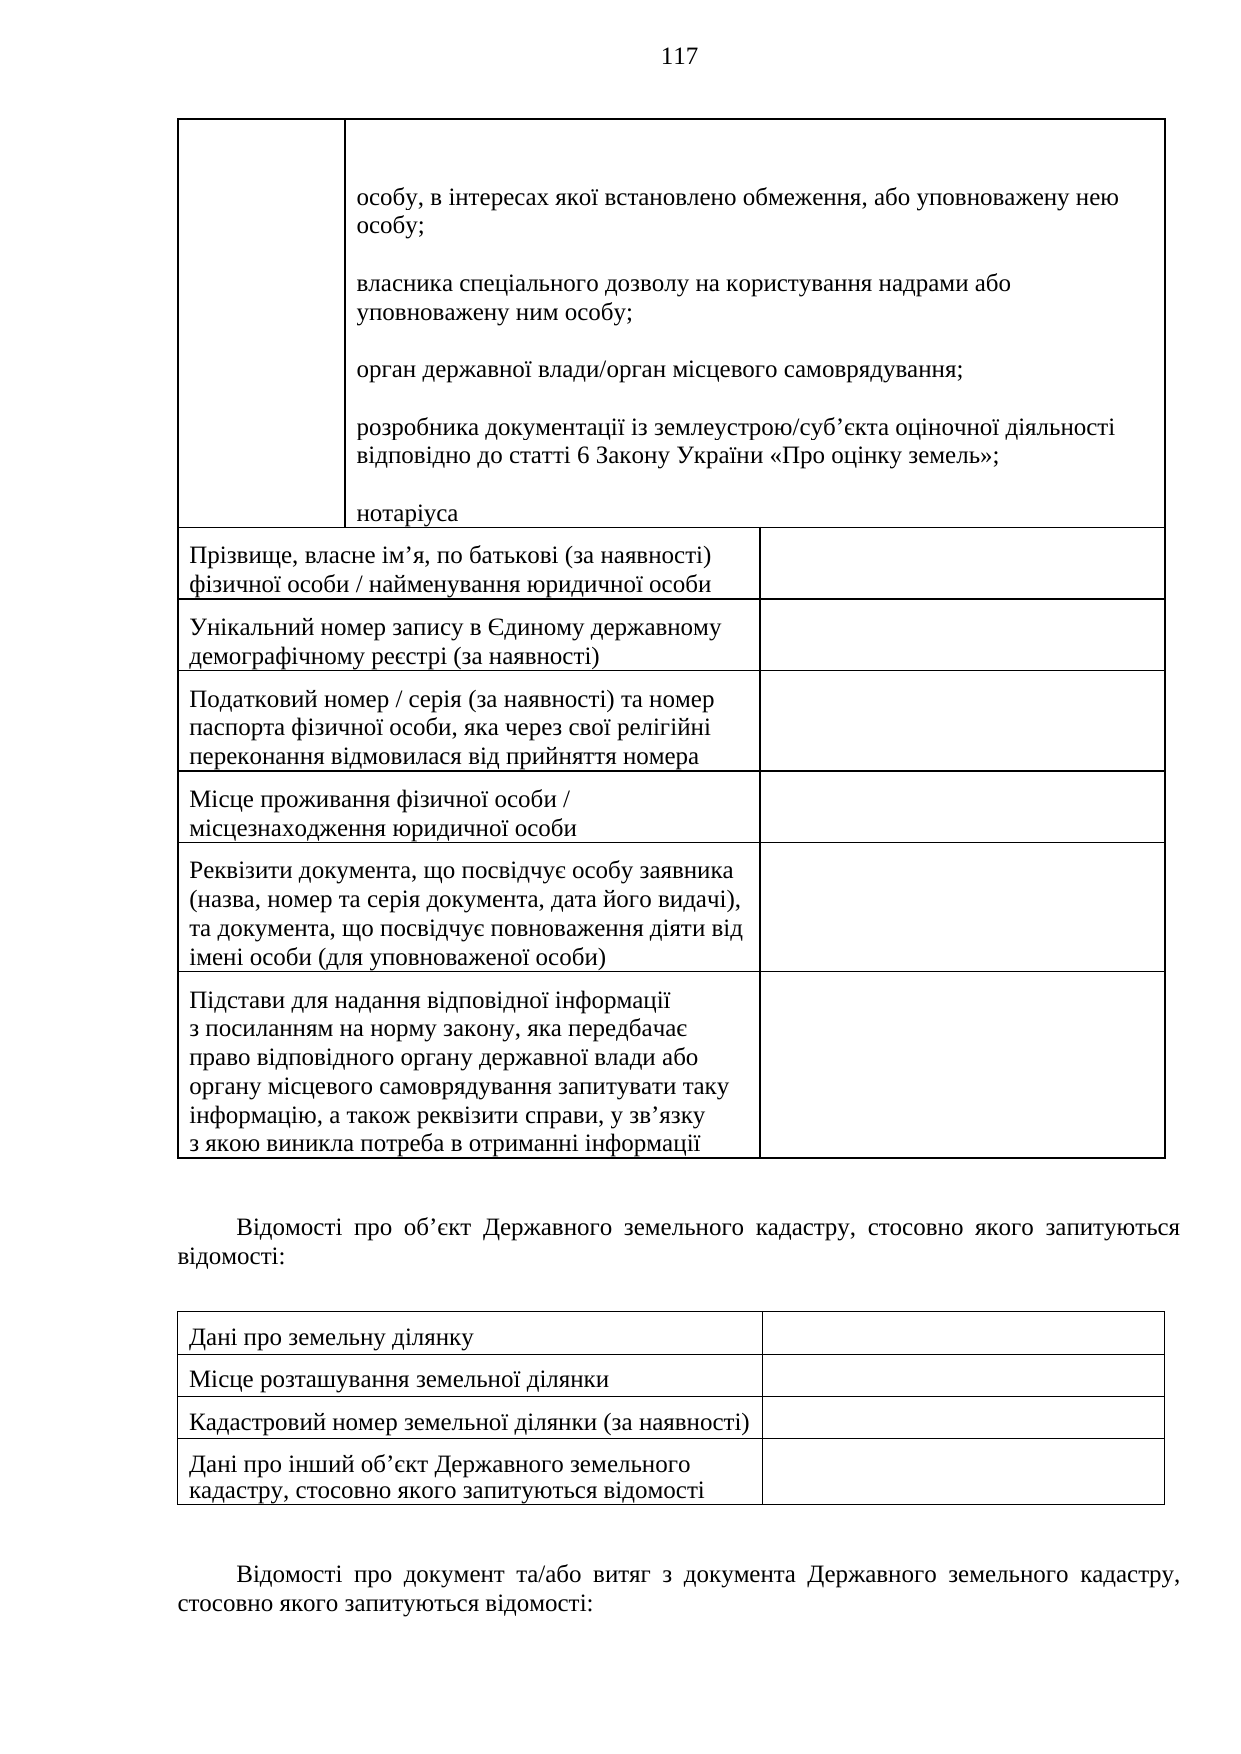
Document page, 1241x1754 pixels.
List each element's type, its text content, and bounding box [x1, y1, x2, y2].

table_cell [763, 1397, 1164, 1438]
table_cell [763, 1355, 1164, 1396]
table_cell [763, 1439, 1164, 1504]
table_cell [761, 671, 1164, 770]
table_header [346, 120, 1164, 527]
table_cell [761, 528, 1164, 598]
text Відомості про документ та/або витяг з документа Державного земельного кадастру, стосовно якого запитуються відомості: [177, 1559, 1181, 1616]
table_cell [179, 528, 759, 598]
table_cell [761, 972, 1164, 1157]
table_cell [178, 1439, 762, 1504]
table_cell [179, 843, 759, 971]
text Відомості про об’єкт Державного земельного кадастру, стосовно якого запитуються відомості: [177, 1212, 1181, 1270]
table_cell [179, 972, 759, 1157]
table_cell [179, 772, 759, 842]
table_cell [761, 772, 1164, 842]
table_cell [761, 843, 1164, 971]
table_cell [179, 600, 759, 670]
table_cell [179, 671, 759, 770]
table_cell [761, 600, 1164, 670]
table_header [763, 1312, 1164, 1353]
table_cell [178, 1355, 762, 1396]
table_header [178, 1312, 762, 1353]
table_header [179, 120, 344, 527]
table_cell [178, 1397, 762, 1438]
